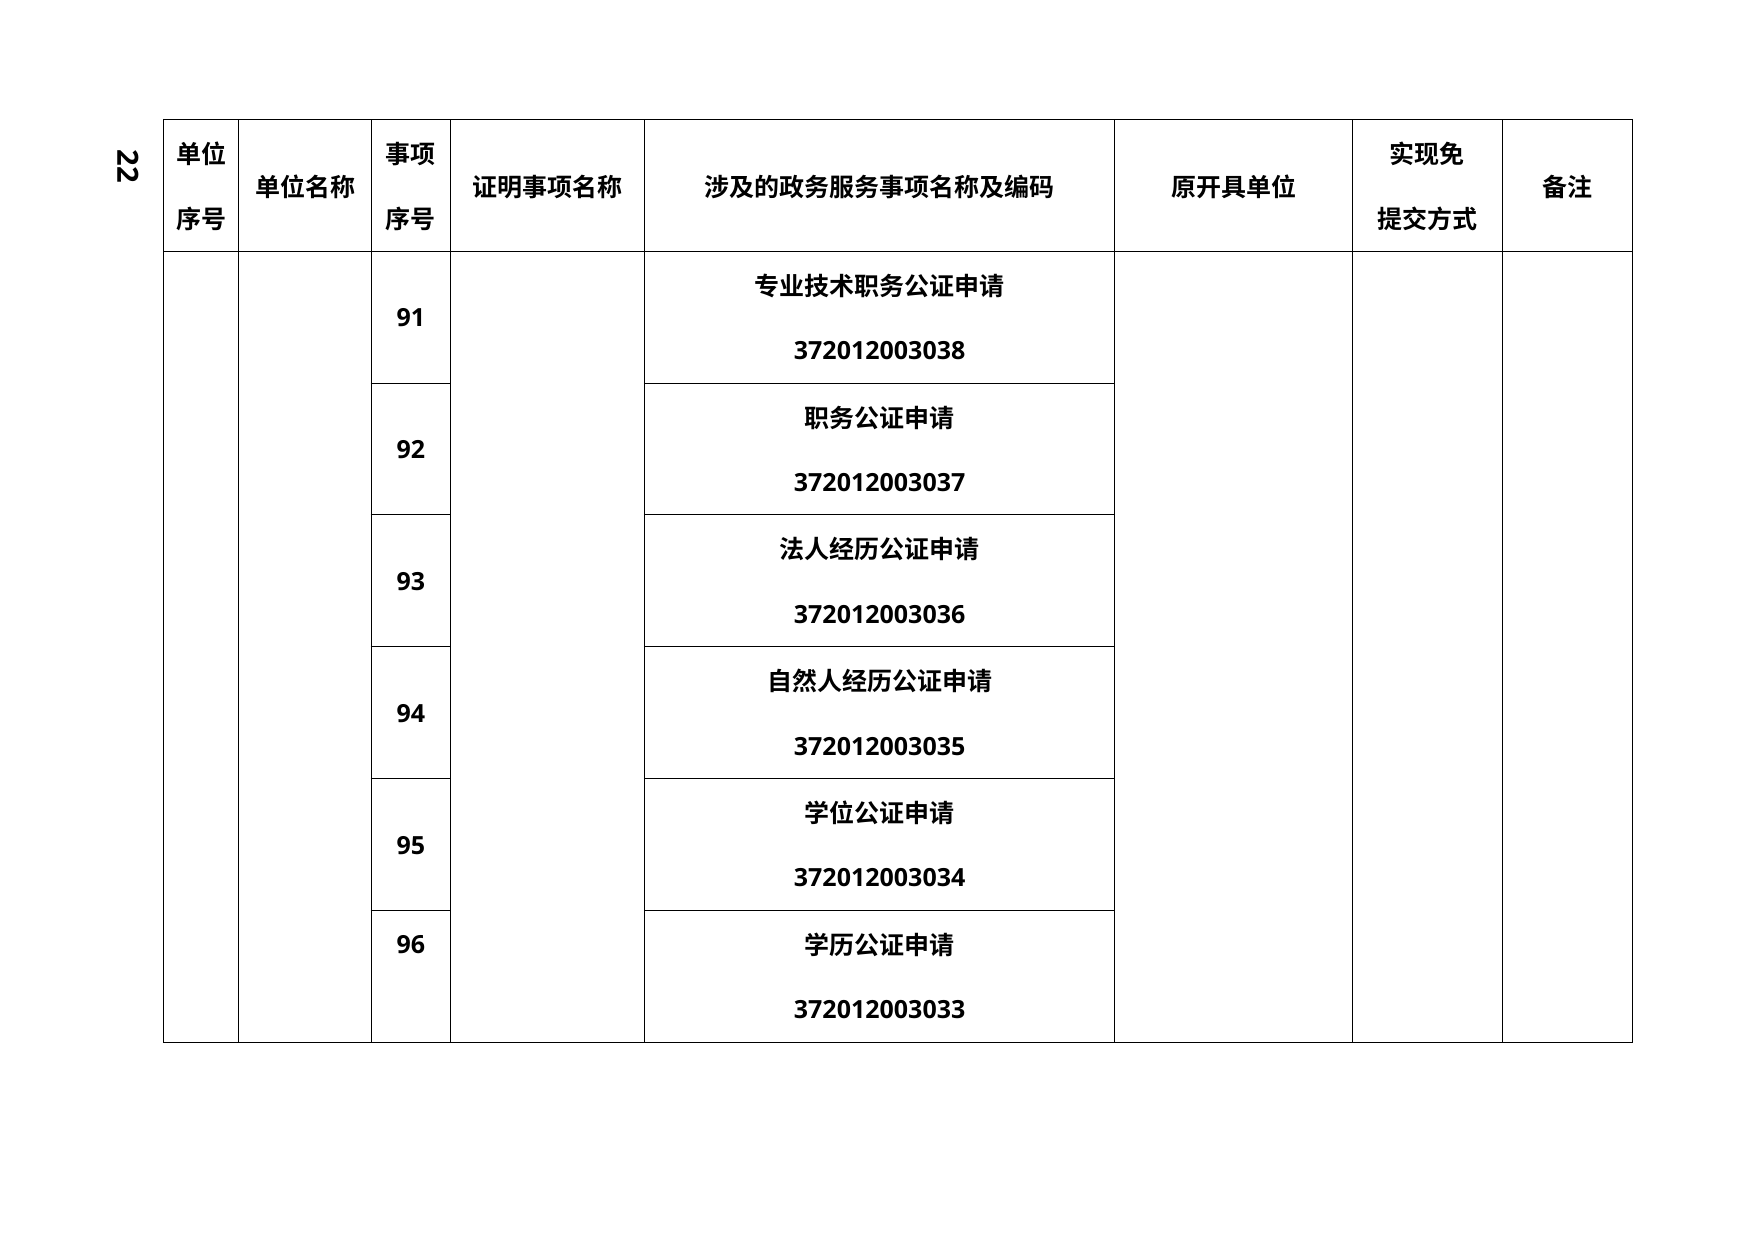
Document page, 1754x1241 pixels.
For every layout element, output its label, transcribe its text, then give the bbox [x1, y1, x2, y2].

table_header 证明事项名称 [451, 120, 644, 251]
table_cell 职务公证申请 372012003037 [645, 384, 1114, 514]
table_header 原开具单位 [1115, 120, 1352, 251]
table_header 事项序号 [372, 120, 450, 251]
table_cell 94 [372, 647, 450, 778]
table_cell 学历公证申请 372012003033 [645, 911, 1114, 1042]
table_cell 法人经历公证申请 372012003036 [645, 515, 1114, 646]
table_cell 自然人经历公证申请 372012003035 [645, 647, 1114, 778]
table_header 备注 [1503, 120, 1632, 251]
table_header 涉及的政务服务事项名称及编码 [645, 120, 1114, 251]
table_cell 93 [372, 515, 450, 646]
table_header 单位序号 [164, 120, 238, 251]
table_cell 学位公证申请 372012003034 [645, 779, 1114, 910]
table_cell 95 [372, 779, 450, 910]
table_cell 96 [372, 911, 450, 1042]
table_cell 专业技术职务公证申请 372012003038 [645, 252, 1114, 382]
table_header 单位名称 [239, 120, 371, 251]
table_cell 91 [372, 252, 450, 382]
table_header 实现免 提交方式 [1353, 120, 1502, 251]
table_cell 92 [372, 384, 450, 514]
